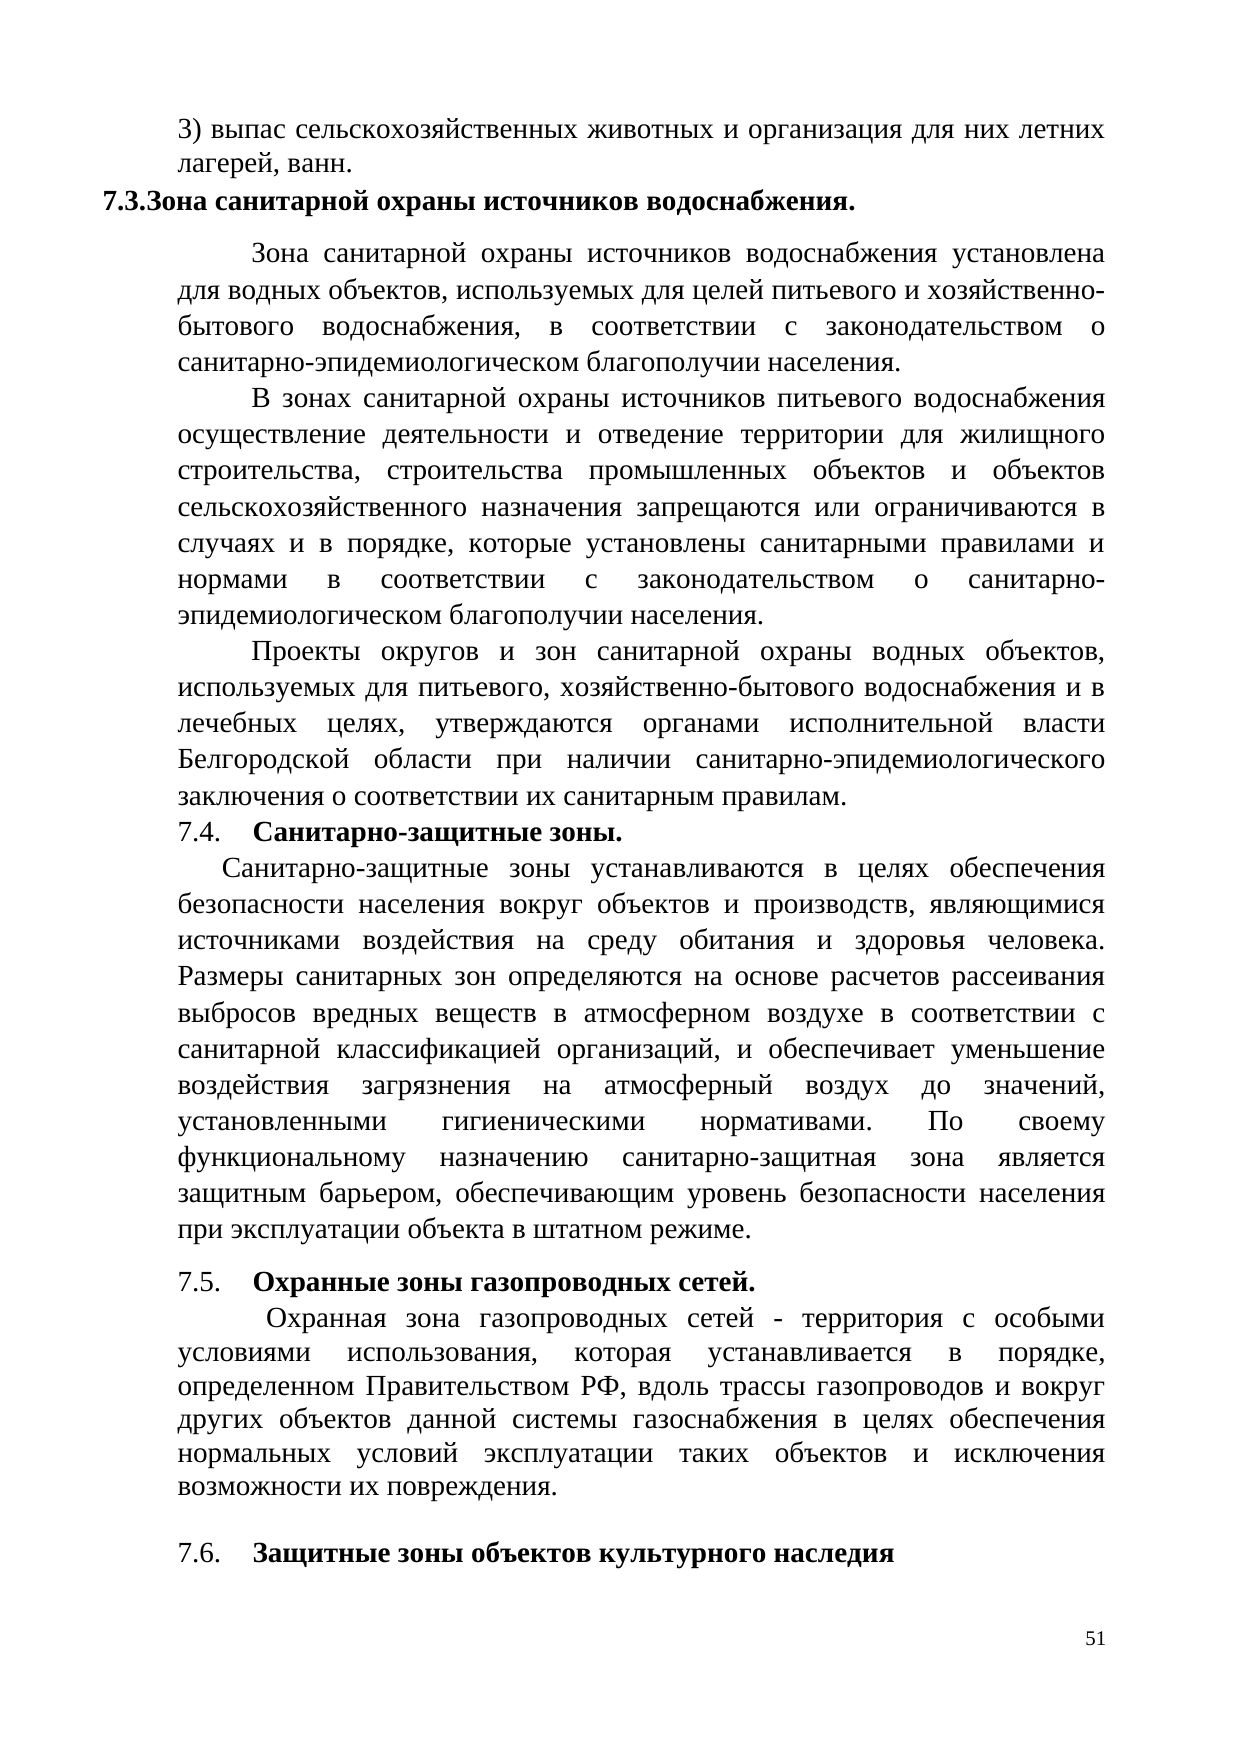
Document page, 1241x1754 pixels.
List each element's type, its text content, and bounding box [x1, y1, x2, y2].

text 7.3.Зона санитарной охраны источников водоснабжения. [102, 183, 1106, 216]
list Охранные зоны газопроводных сетей. [177, 1264, 1106, 1298]
text В зонах санитарной охраны источников питьевого водоснабжения осуществление деятельности и отведение территории для жилищного строительства, строительства промышленных объектов и объектов сельскохозяйственного назначения запрещаются или ограничиваются в случаях и в порядке, которые установлены санитарными правилами и нормами в соответствии с законодательством о санитарно-эпидемиологическом благополучии населения. [177, 380, 1106, 631]
text 3) выпас сельскохозяйственных животных и организация для них летних лагерей, ванн. [177, 112, 1106, 179]
text Проекты округов и зон санитарной охраны водных объектов, используемых для питьевого, хозяйственно-бытового водоснабжения и в лечебных целях, утверждаются органами исполнительной власти Белгородской области при наличии санитарно-эпидемиологического заключения о соответствии их санитарным правилам. [177, 633, 1106, 811]
text Охранная зона газопроводных сетей - территория с особыми условиями использования, которая устанавливается в порядке, определенном Правительством РФ, вдоль трассы газопроводов и вокруг других объектов данной системы газоснабжения в целях обеспечения нормальных условий эксплуатации таких объектов и исключения возможности их повреждения. [177, 1301, 1106, 1502]
text Зона санитарной охраны источников водоснабжения установлена для водных объектов, используемых для целей питьевого и хозяйственно-бытового водоснабжения, в соответствии с законодательством о санитарно-эпидемиологическом благополучии населения. [177, 236, 1106, 378]
list Защитные зоны объектов культурного наследия [177, 1535, 1106, 1569]
list Санитарно-защитные зоны. [177, 814, 1106, 847]
text Санитарно-защитные зоны устанавливаются в целях обеспечения безопасности населения вокруг объектов и производств, являющимися источниками воздействия на среду обитания и здоровья человека. Размеры санитарных зон определяются на основе расчетов рассеивания выбросов вредных веществ в атмосферном воздухе в соответствии с санитарной классификацией организаций, и обеспечивает уменьшение воздействия загрязнения на атмосферный воздух до значений, установленными гигиеническими нормативами. По своему функциональному назначению санитарно-защитная зона является защитным барьером, обеспечивающим уровень безопасности населения при эксплуатации объекта в штатном режиме. [177, 850, 1106, 1245]
